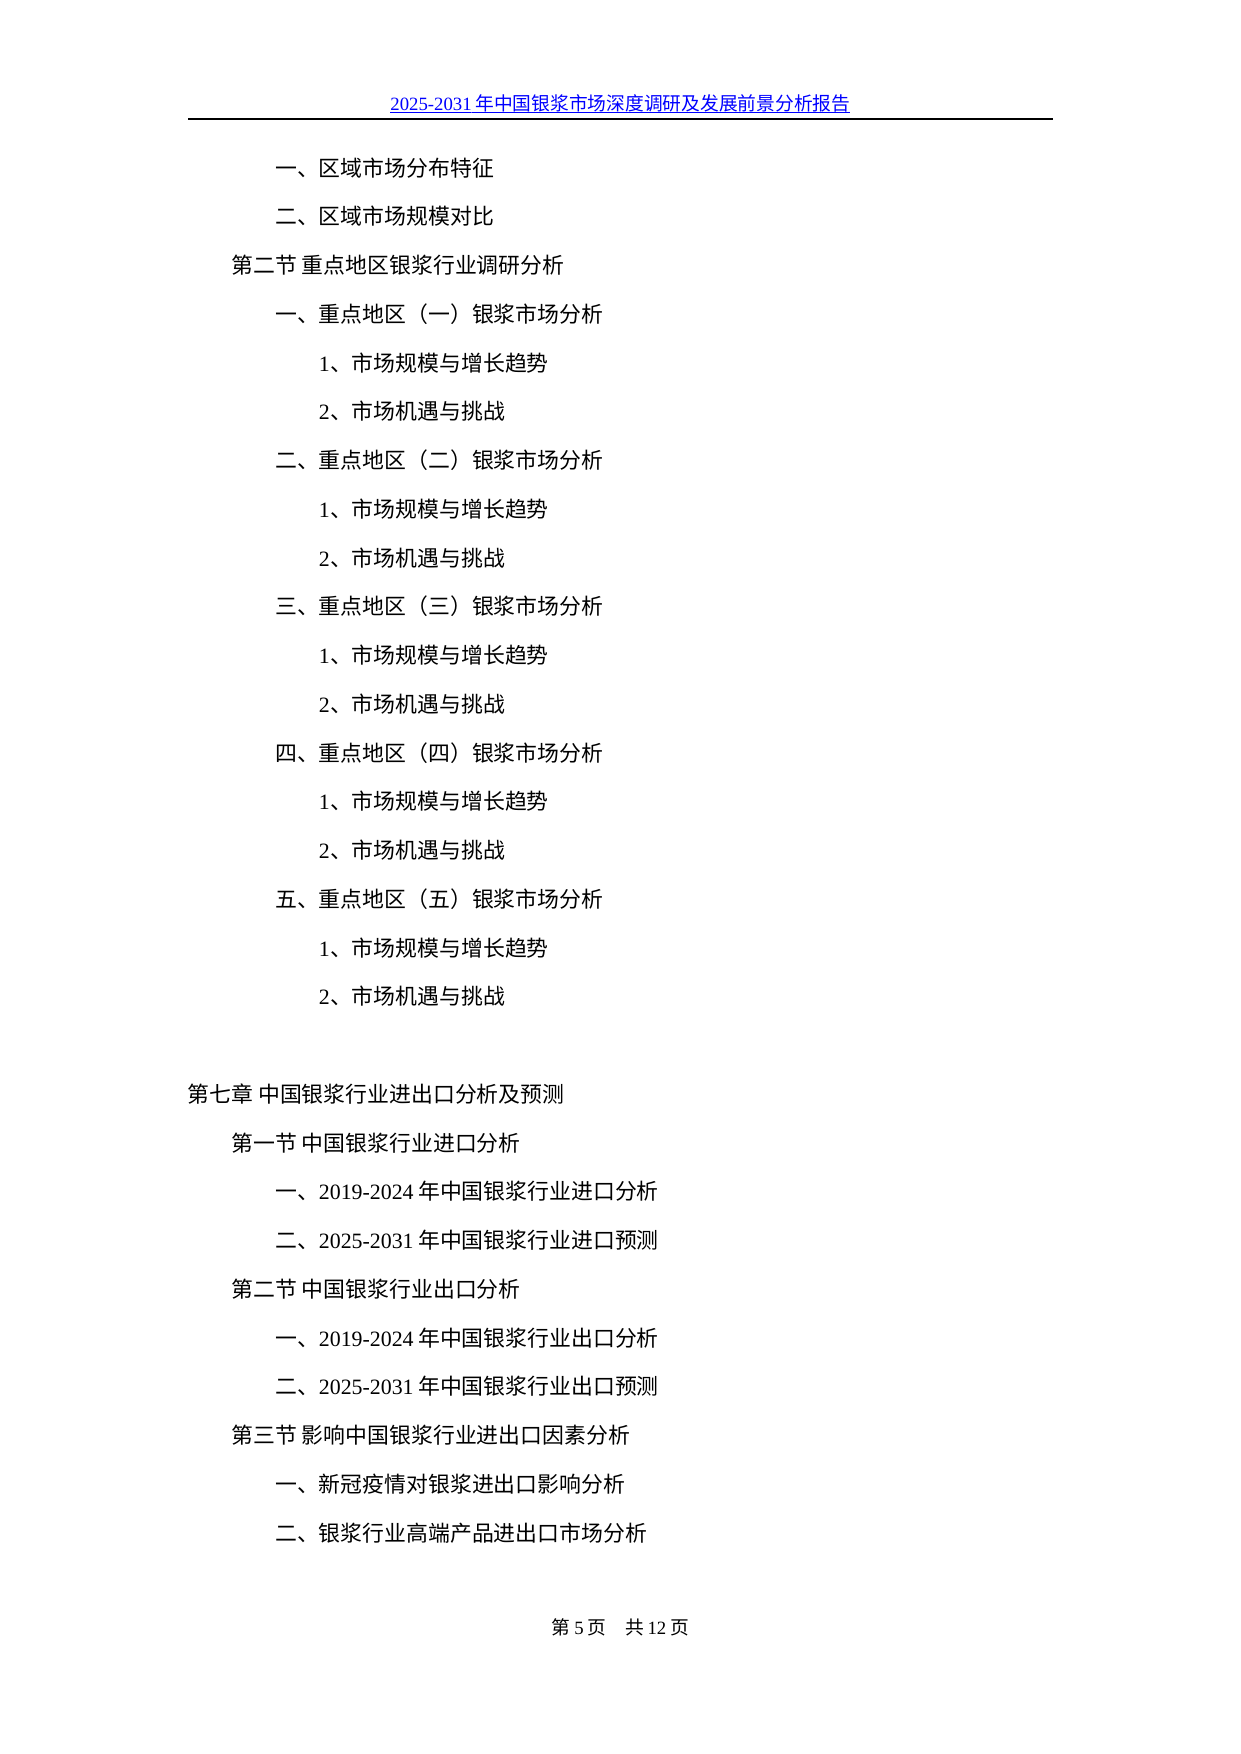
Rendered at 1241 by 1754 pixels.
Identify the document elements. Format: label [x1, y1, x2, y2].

text [187, 150, 1053, 1548]
